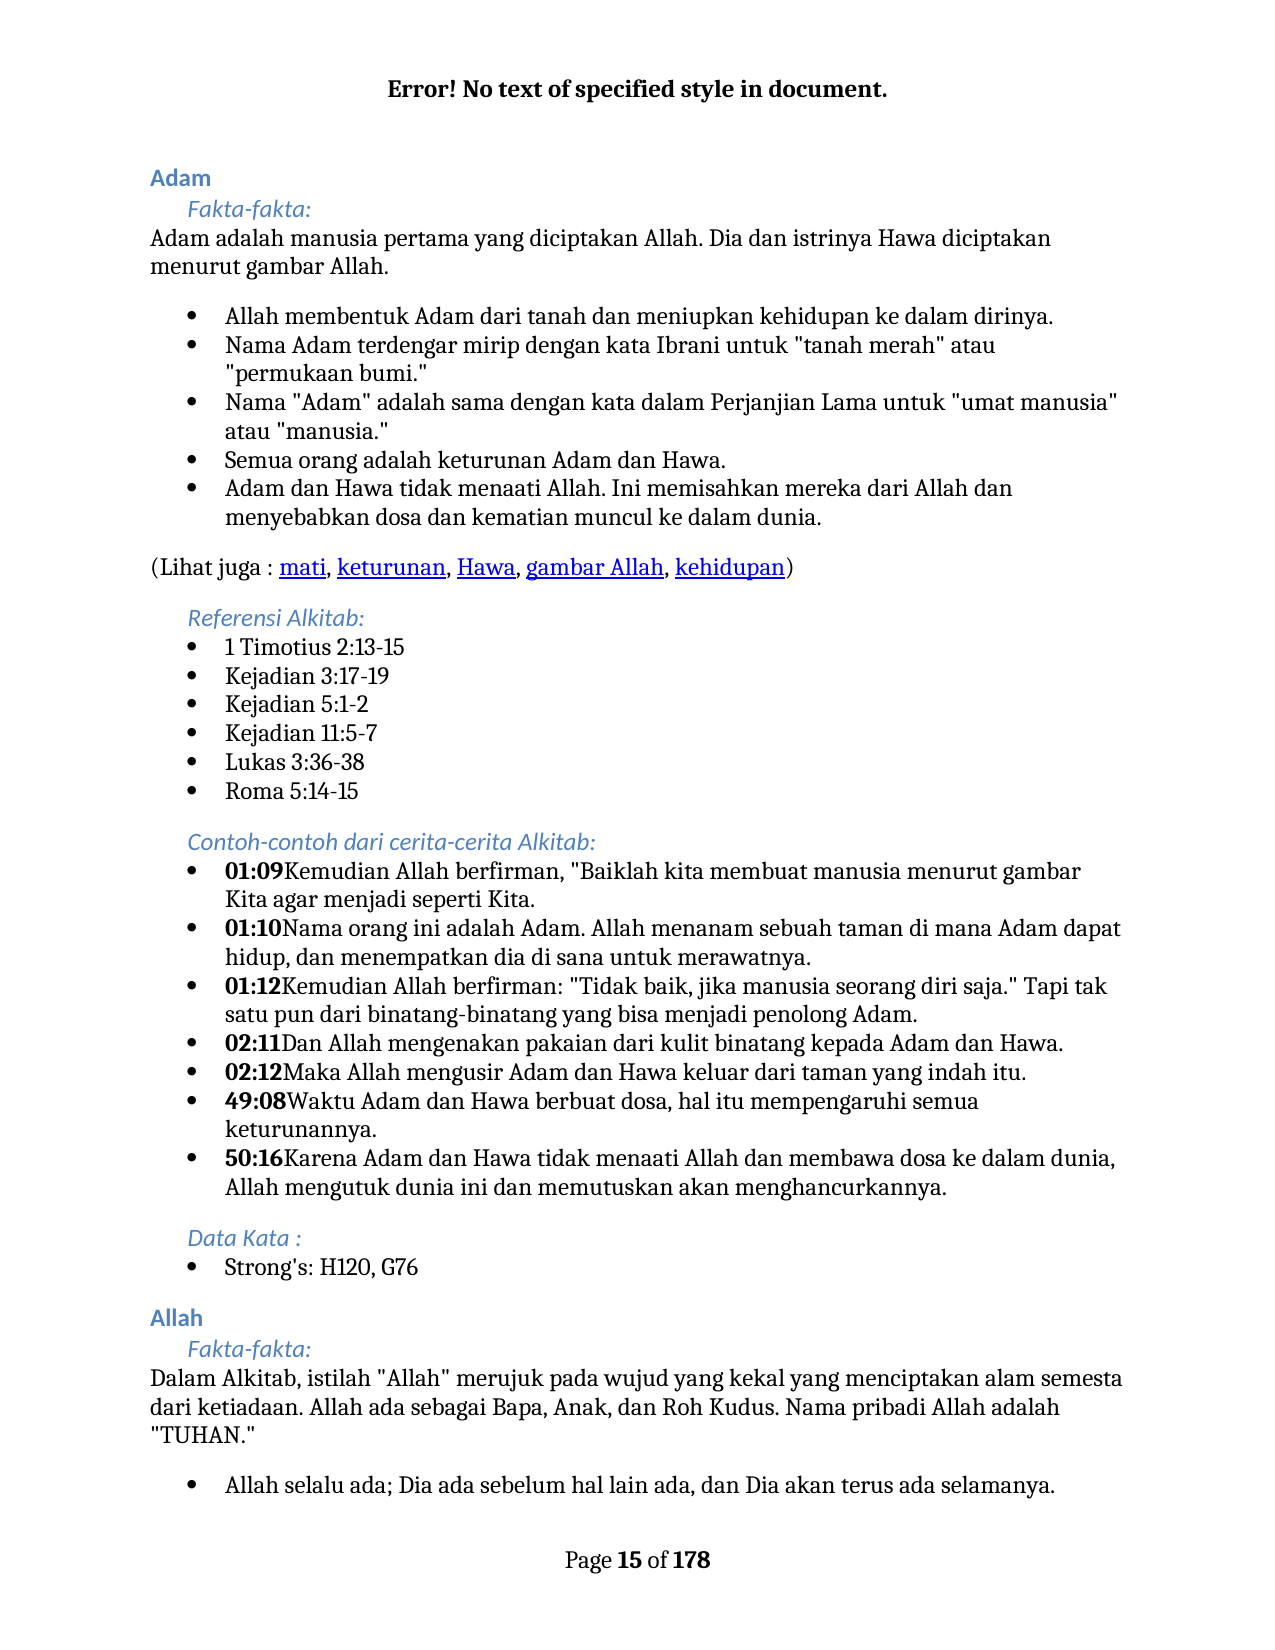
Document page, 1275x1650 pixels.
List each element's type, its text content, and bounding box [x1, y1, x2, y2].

list Allah selalu ada; Dia ada sebelum hal lain ada, dan Dia akan terus ada selamanya. [187, 1471, 1125, 1499]
text Dalam Alkitab, istilah "Allah" merujuk pada wujud yang kekal yang menciptakan alam semesta dari ketiadaan. Allah ada sebagai Bapa, Anak, dan Roh Kudus. Nama pribadi Allah adalah "TUHAN." [150, 1364, 1125, 1450]
text (Lihat juga : mati, keturunan, Hawa, gambar Allah, kehidupan) [150, 553, 1125, 581]
subtitle Fakta-fakta: [150, 1333, 1125, 1364]
list Kejadian 11:5-7 [187, 719, 1125, 748]
list 01:12Kemudian Allah berfirman: "Tidak baik, jika manusia seorang diri saja." Tapi tak satu pun dari binatang-binatang yang bisa menjadi penolong Adam. [187, 972, 1125, 1029]
list Roma 5:14-15 [187, 777, 1125, 805]
list Semua orang adalah keturunan Adam dan Hawa. [187, 446, 1125, 474]
text Adam adalah manusia pertama yang diciptakan Allah. Dia dan istrinya Hawa diciptakan menurut gambar Allah. [150, 223, 1125, 281]
list Adam dan Hawa tidak menaati Allah. Ini memisahkan mereka dari Allah dan menyebabkan dosa dan kematian muncul ke dalam dunia. [187, 474, 1125, 532]
list 49:08Waktu Adam dan Hawa berbuat dosa, hal itu mempengaruhi semua keturunannya. [187, 1087, 1125, 1144]
subtitle Referensi Alkitab: [150, 602, 1125, 633]
list Kejadian 3:17-19 [187, 662, 1125, 690]
list 02:11Dan Allah mengenakan pakaian dari kulit binatang kepada Adam dan Hawa. [187, 1029, 1125, 1058]
list 02:12Maka Allah mengusir Adam dan Hawa keluar dari taman yang indah itu. [187, 1058, 1125, 1087]
list 01:10Nama orang ini adalah Adam. Allah menanam sebuah taman di mana Adam dapat hidup, dan menempatkan dia di sana untuk merawatnya. [187, 914, 1125, 972]
list Kejadian 5:1-2 [187, 690, 1125, 719]
list 01:09Kemudian Allah berfirman, "Baiklah kita membuat manusia menurut gambar Kita agar menjadi seperti Kita. [187, 857, 1125, 914]
list Nama "Adam" adalah sama dengan kata dalam Perjanjian Lama untuk "umat manusia" atau "manusia." [187, 388, 1125, 446]
subtitle Fakta-fakta: [150, 193, 1125, 223]
subtitle Data Kata : [150, 1222, 1125, 1253]
list 1 Timotius 2:13-15 [187, 633, 1125, 662]
subtitle Contoh-contoh dari cerita-cerita Alkitab: [150, 826, 1125, 857]
subtitle Allah [150, 1303, 1125, 1333]
list Strong's: H120, G76 [187, 1253, 1125, 1282]
list Allah membentuk Adam dari tanah dan meniupkan kehidupan ke dalam dirinya. [187, 302, 1125, 331]
list Nama Adam terdengar mirip dengan kata Ibrani untuk "tanah merah" atau "permukaan bumi." [187, 331, 1125, 388]
subtitle Adam [150, 162, 1125, 193]
list 50:16Karena Adam dan Hawa tidak menaati Allah dan membawa dosa ke dalam dunia, Allah mengutuk dunia ini dan memutuskan akan menghancurkannya. [187, 1144, 1125, 1202]
list Lukas 3:36-38 [187, 748, 1125, 777]
